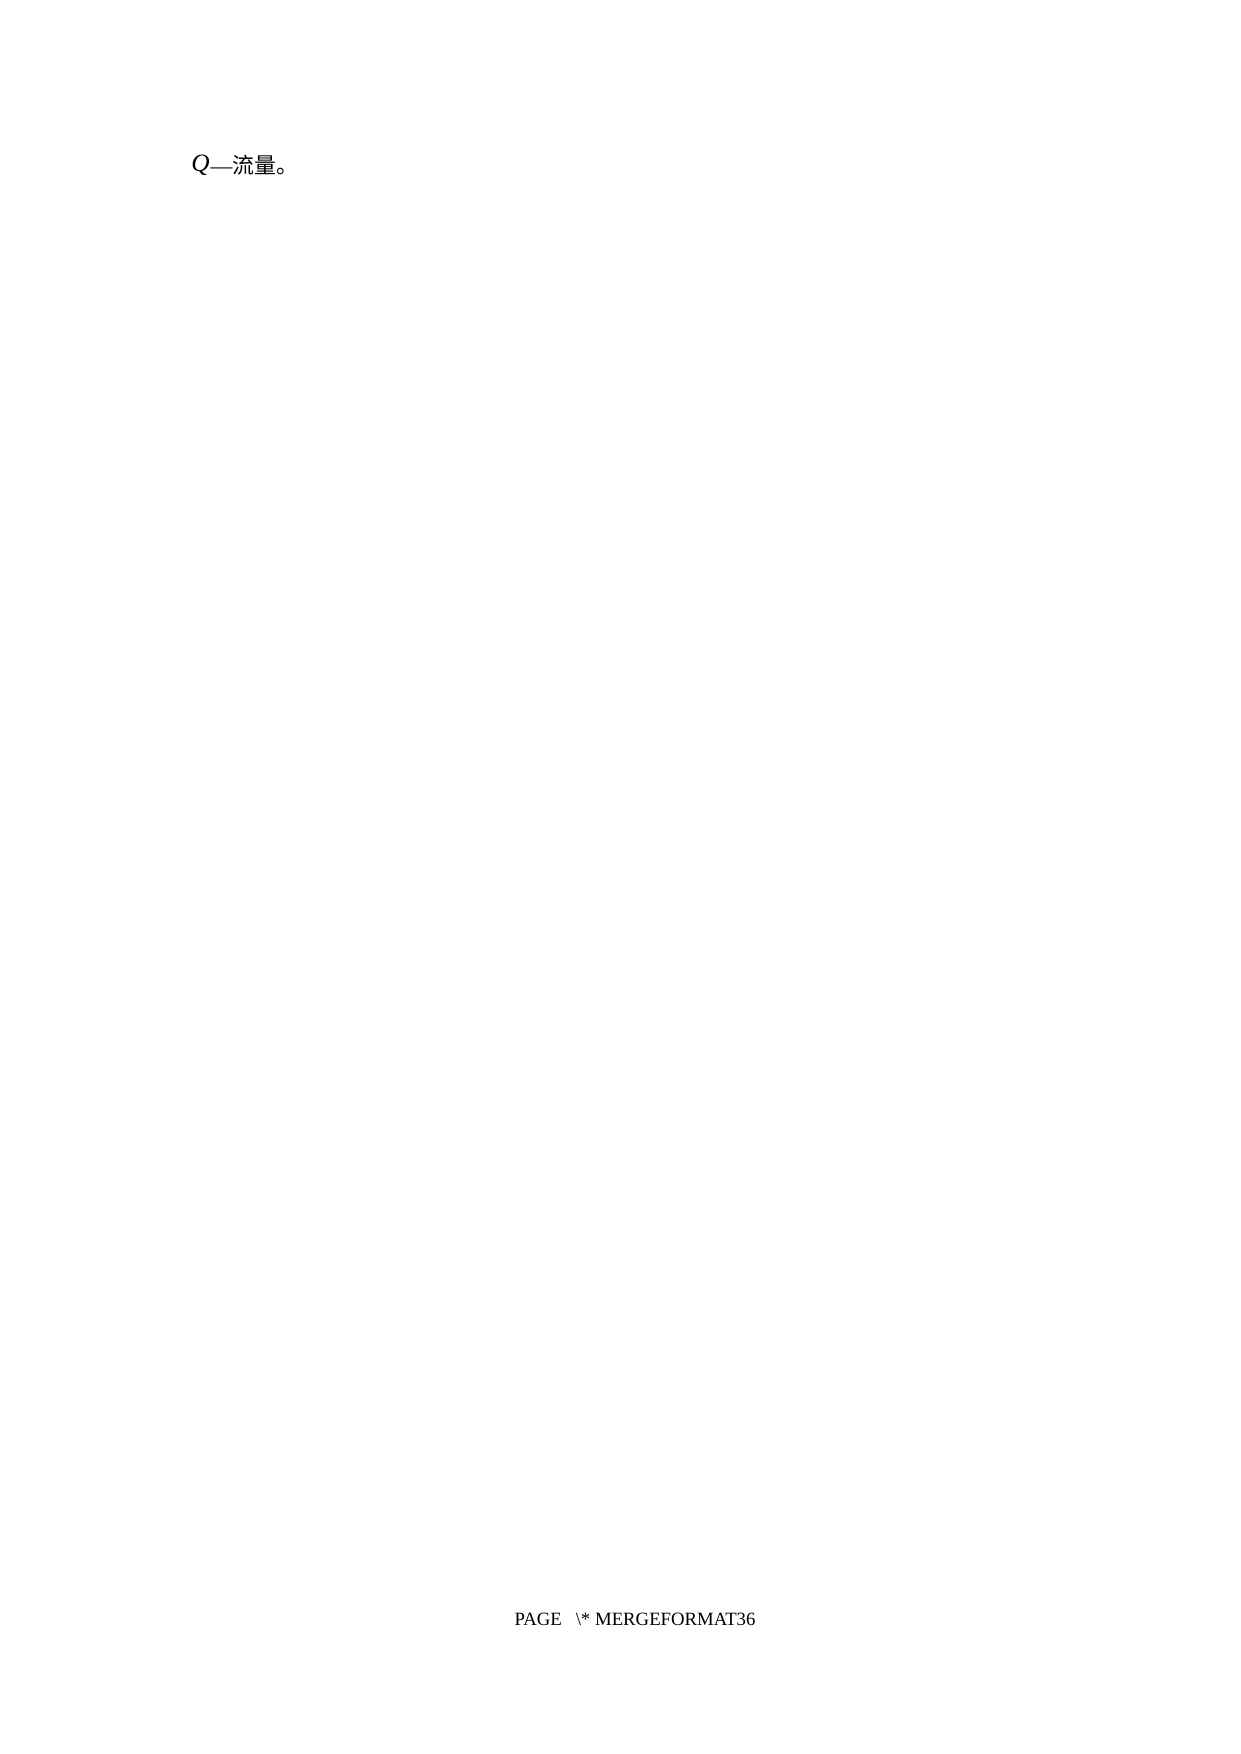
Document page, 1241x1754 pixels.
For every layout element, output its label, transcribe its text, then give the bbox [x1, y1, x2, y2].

text —流量。 [148, 148, 1122, 179]
